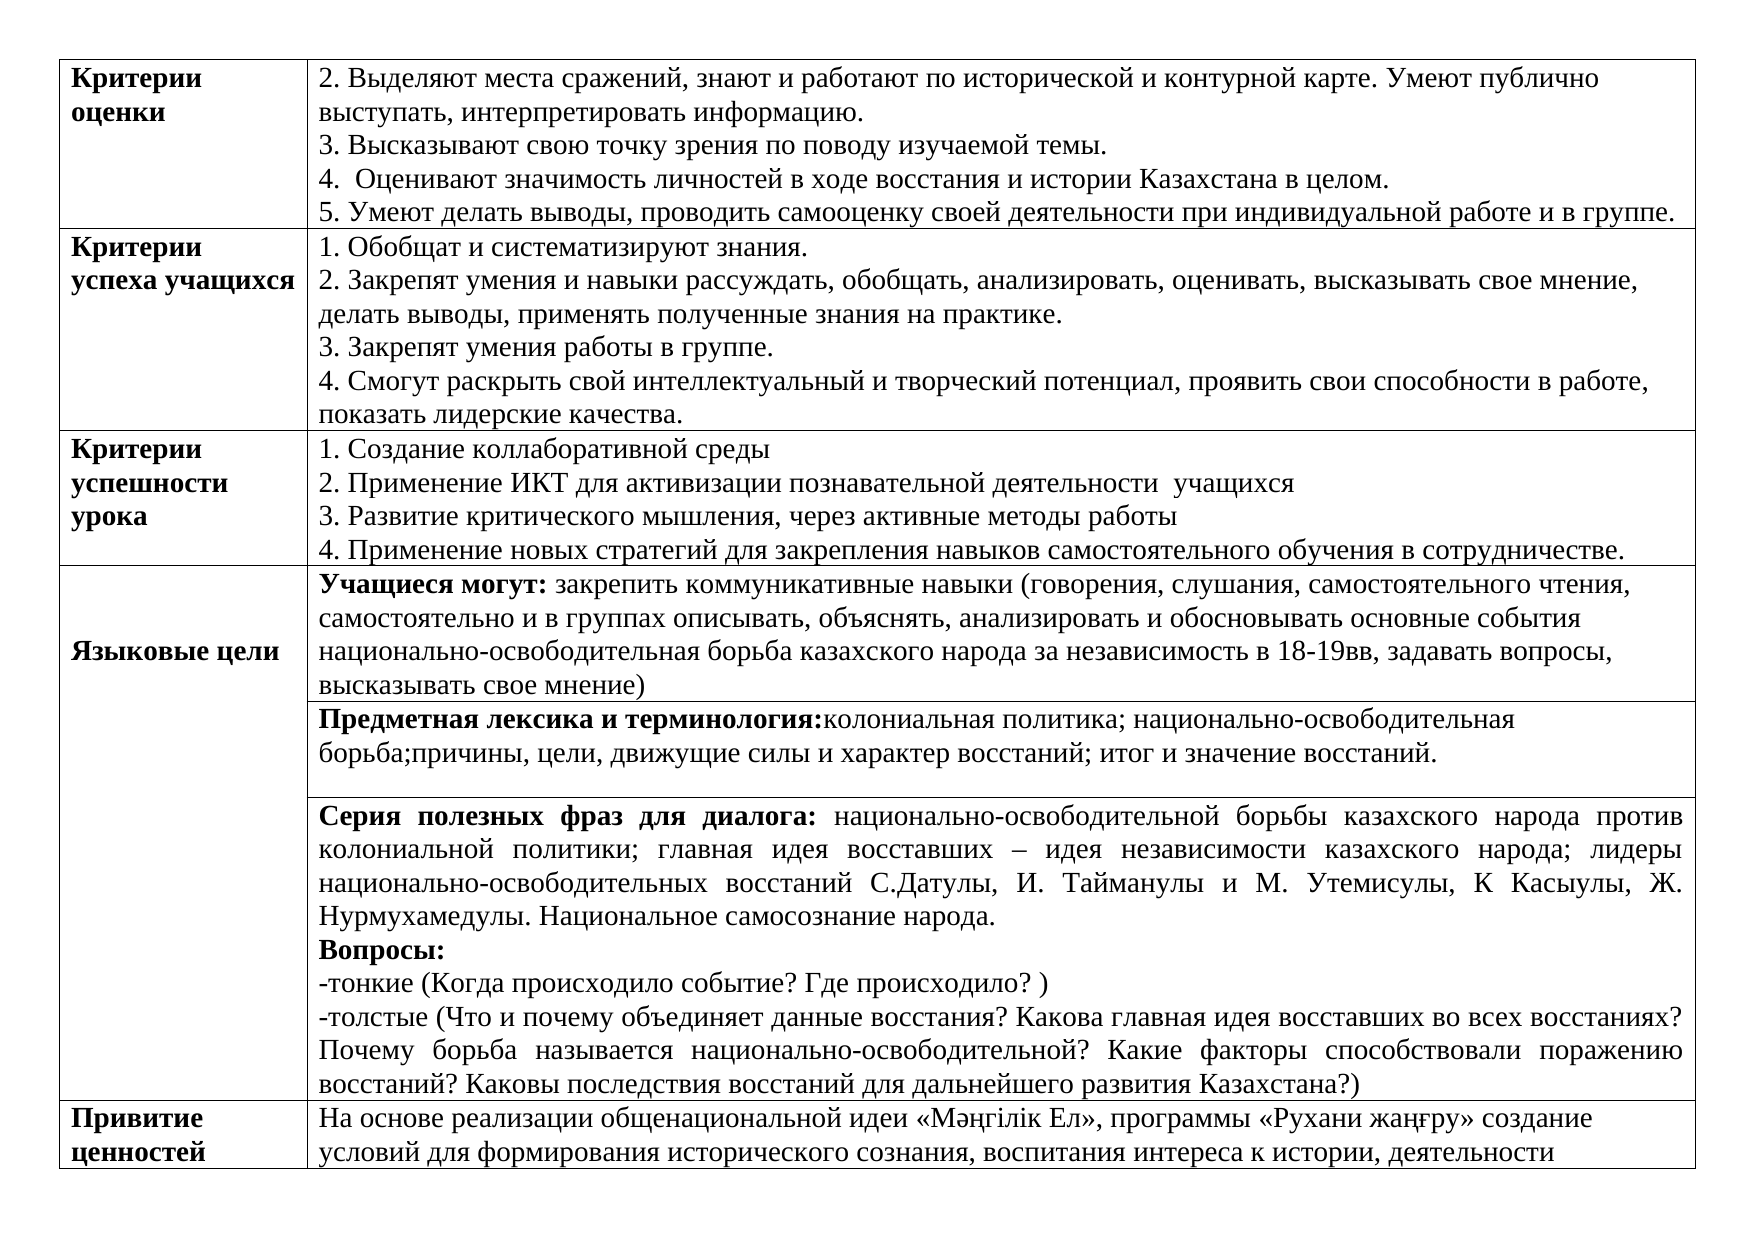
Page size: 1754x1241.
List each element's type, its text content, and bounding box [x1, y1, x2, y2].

table_cell Предметная лексика и терминология:колониальная политика; национально-освободительная борьба;причины, цели, движущие силы и характер восстаний; итог и значение восстаний. [308, 702, 1695, 797]
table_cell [308, 1101, 1695, 1168]
table_cell Критерии успеха учащихся [60, 229, 307, 430]
table_cell Критерии успешности урока [60, 431, 307, 565]
table_cell Критерии оценки [60, 60, 307, 228]
table_cell Серия полезных фраз для диалога: национально-освободительной борьбы казахского народа против колониальной политики; главная идея восставших – идея независимости казахского народа; лидеры национально-освободительных восстаний С.Датулы, И. Тайманулы и М. Утемисулы, К Касыулы, Ж. Нурмухамедулы. Национальное самосознание народа. Вопросы: -тонкие (Когда происходило событие? Где происходило? ) -толстые (Что и почему объединяет данные восстания? Какова главная идея восставших во всех восстаниях? Почему борьба называется национально-освободительной? Какие факторы способствовали поражению восстаний? Каковы последствия восстаний для дальнейшего развития Казахстана?) [308, 798, 1695, 1099]
table_cell 1. Создание коллаборативной среды 2. Применение ИКТ для активизации познавательной деятельности учащихся 3. Развитие критического мышления, через активные методы работы 4. Применение новых стратегий для закрепления навыков самостоятельного обучения в сотрудничестве. [770, 431, 1695, 565]
table_cell Языковые цели [60, 566, 307, 1099]
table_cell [308, 60, 1695, 228]
table_cell Привитие ценностей [60, 1101, 307, 1168]
table_cell Учащиеся могут: закрепить коммуникативные навыки (говорения, слушания, самостоятельного чтения, самостоятельно и в группах описывать, объяснять, анализировать и обосновывать основные события национально-освободительная борьба казахского народа за независимость в 18-19вв, задавать вопросы, высказывать свое мнение) [308, 566, 1695, 701]
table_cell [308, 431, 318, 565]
table_cell 1. Обобщат и систематизируют знания. 2. Закрепят умения и навыки рассуждать, обобщать, анализировать, оценивать, высказывать свое мнение, делать выводы, применять полученные знания на практике. 3. Закрепят умения работы в группе. 4. Смогут раскрыть свой интеллектуальный и творческий потенциал, проявить свои способности в работе, показать лидерские качества. [308, 229, 1695, 430]
